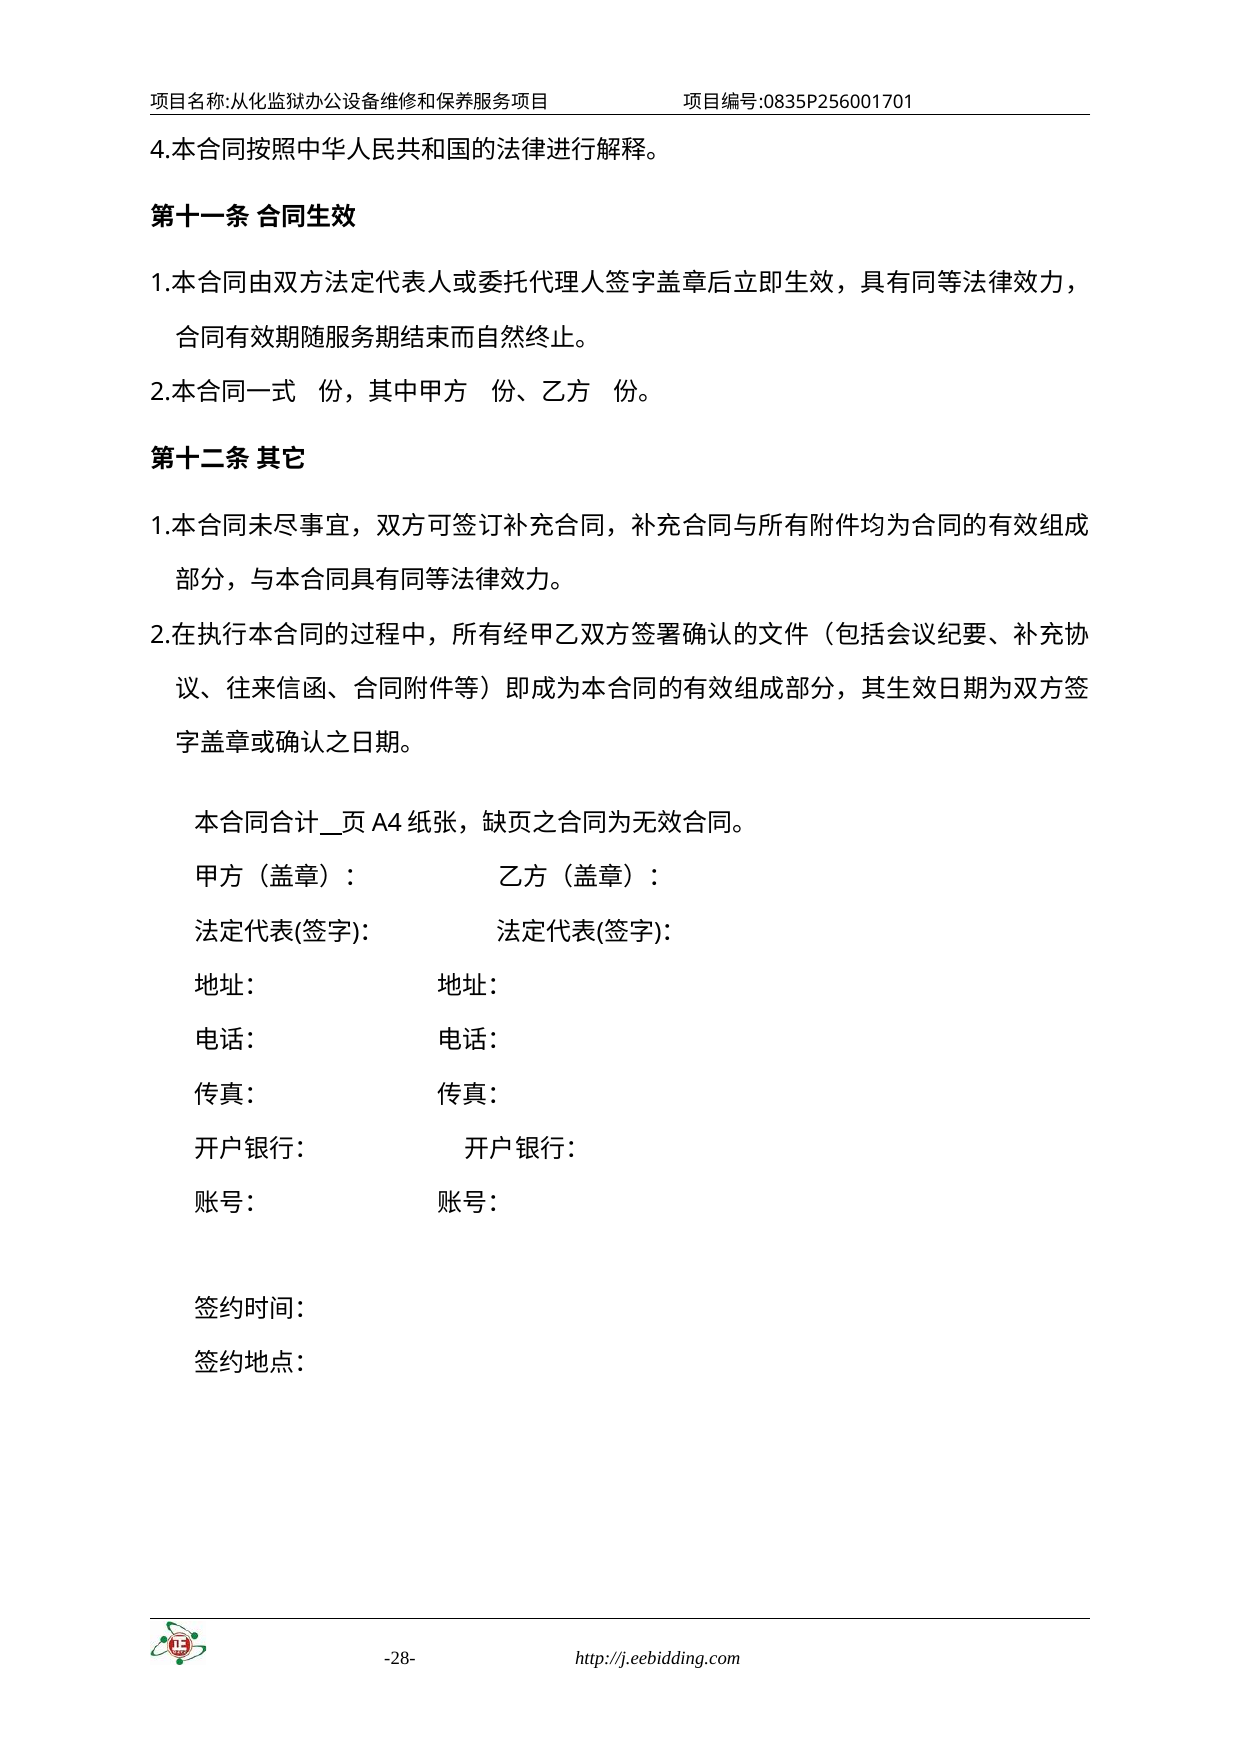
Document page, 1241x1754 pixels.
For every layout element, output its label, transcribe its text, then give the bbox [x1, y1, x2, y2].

text 签约地点： [150, 1343, 1090, 1379]
text 电话： 电话： [150, 1020, 1090, 1056]
picture [150, 1621, 207, 1665]
text 传真： 传真： [150, 1074, 1090, 1110]
text 法定代表(签字)： 法定代表(签字)： [150, 911, 1090, 947]
text 1.本合同未尽事宜，双方可签订补充合同，补充合同与所有附件均为合同的有效组成部分，与本合同具有同等法律效力。 [150, 505, 1090, 596]
text 4.本合同按照中华人民共和国的法律进行解释。 [150, 129, 1090, 165]
text 1.本合同由双方法定代表人或委托代理人签字盖章后立即生效，具有同等法律效力，合同有效期随服务期结束而自然终止。 [150, 263, 1090, 353]
text 开户银行： 开户银行： [150, 1128, 1090, 1165]
text 甲方（盖章）： 乙方（盖章）： [150, 857, 1090, 893]
text 签约时间： [150, 1288, 1090, 1324]
text 地址： 地址： [150, 965, 1090, 1002]
text 本合同合计 页A4纸张，缺页之合同为无效合同。 [150, 802, 1090, 838]
list 合同生效 [150, 196, 1090, 232]
text 2.在执行本合同的过程中，所有经甲乙双方签署确认的文件（包括会议纪要、补充协议、往来信函、合同附件等）即成为本合同的有效组成部分，其生效日期为双方签字盖章或确认之日期。 [150, 614, 1090, 759]
text 账号： 账号： [150, 1183, 1090, 1219]
text 2.本合同一式 份，其中甲方 份、乙方 份。 [150, 372, 1090, 408]
list 其它 [150, 438, 1090, 475]
